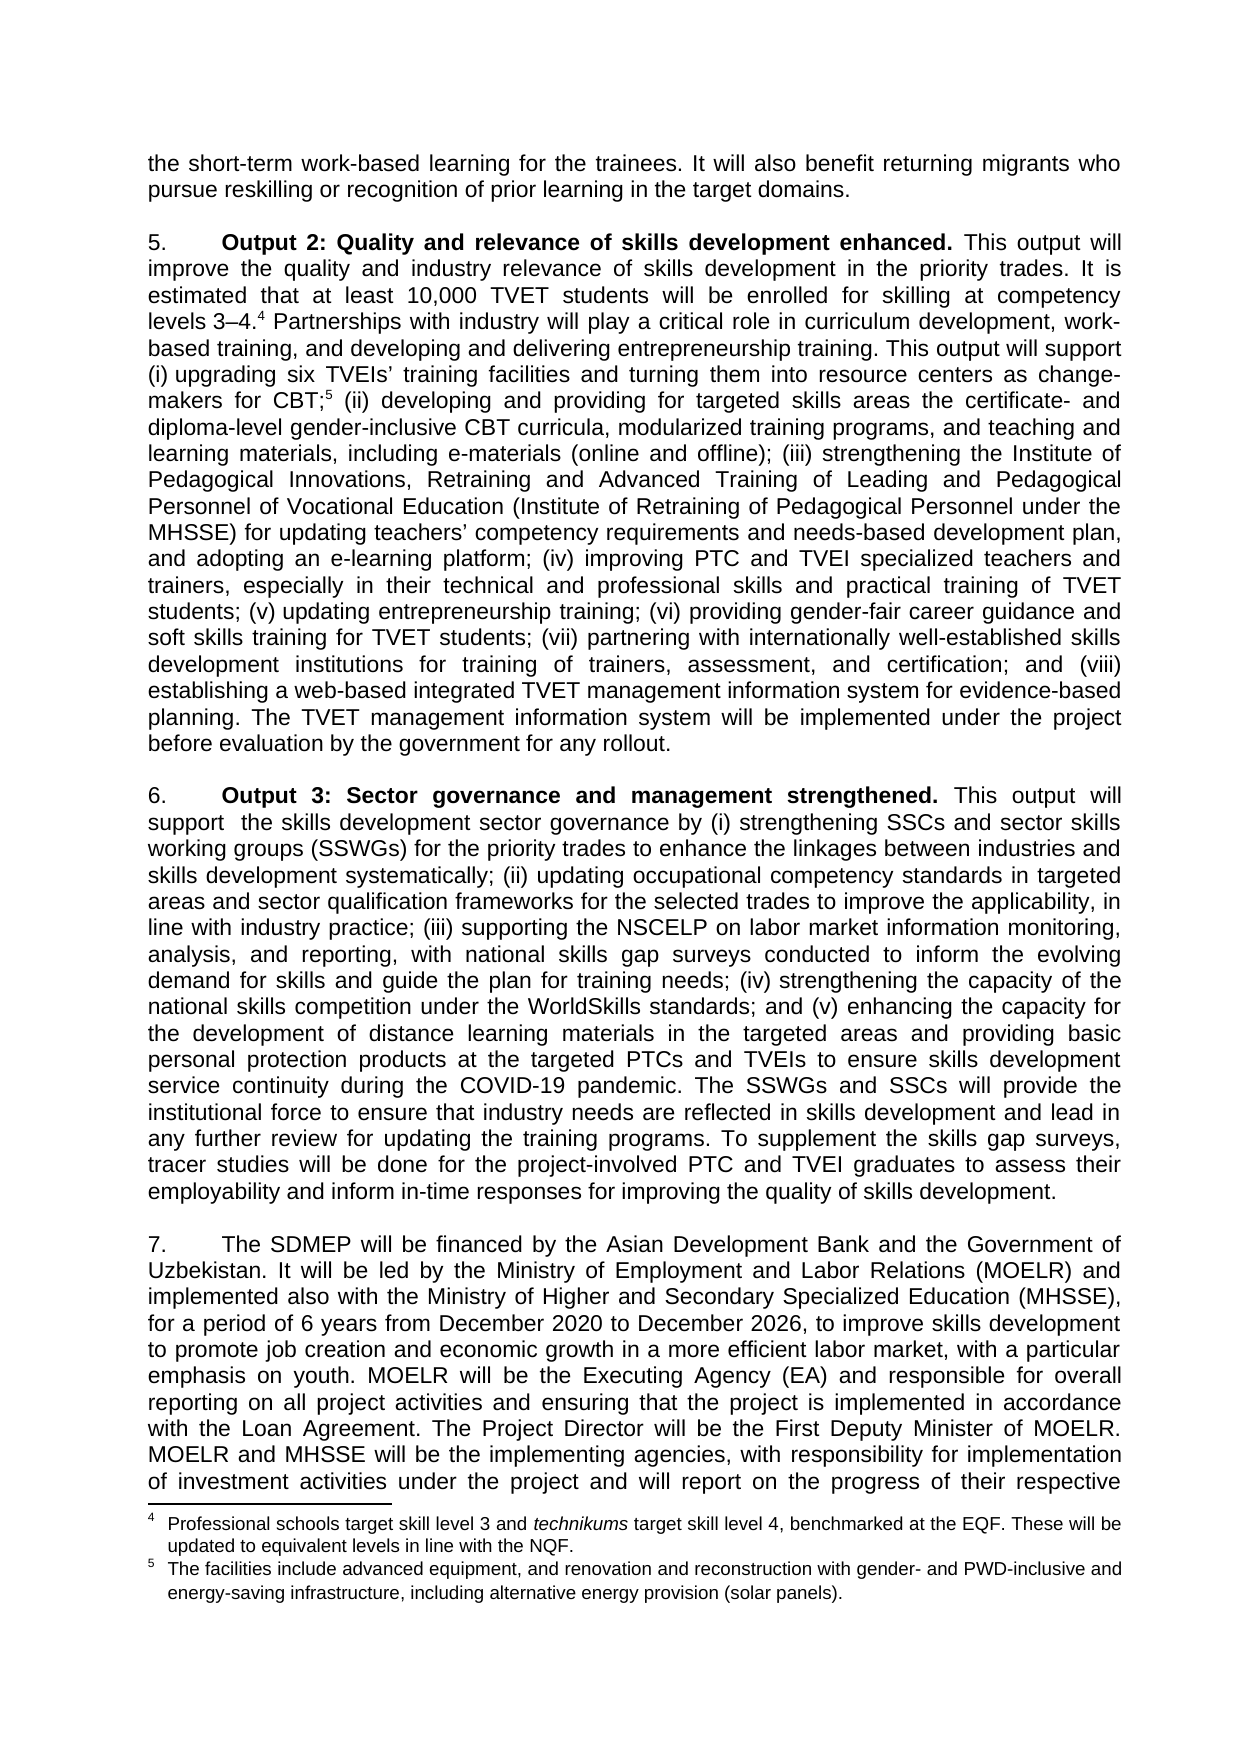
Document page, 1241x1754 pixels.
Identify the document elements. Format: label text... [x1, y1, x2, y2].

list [148, 150, 1122, 203]
list Output 3: Sector governance and management strengthened. This output will support the skills development sector governance by (i) strengthening SSCs and sector skills working groups (SSWGs) for the priority trades to enhance the linkages between industries and skills development systematically; (ii) updating occupational competency standards in targeted areas and sector qualification frameworks for the selected trades to improve the applicability, in line with industry practice; (iii) supporting the NSCELP on labor market information monitoring, analysis, and reporting, with national skills gap surveys conducted to inform the evolving demand for skills and guide the plan for training needs; (iv) strengthening the capacity of the national skills competition under the WorldSkills standards; and (v) enhancing the capacity for the development of distance learning materials in the targeted areas and providing basic personal protection products at the targeted PTCs and TVEIs to ensure skills development service continuity during the COVID-19 pandemic. The SSWGs and SSCs will provide the institutional force to ensure that industry needs are reflected in skills development and lead in any further review for updating the training programs. To supplement the skills gap surveys, tracer studies will be done for the project-involved PTC and TVEI graduates to assess their employability and inform in-time responses for improving the quality of skills development. [148, 782, 1122, 1204]
list Output 2: Quality and relevance of skills development enhanced. This output will improve the quality and industry relevance of skills development in the priority trades. It is estimated that at least 10,000 TVET students will be enrolled for skilling at competency levels 3–4. Partnerships with industry will play a critical role in curriculum development, work-based training, and developing and delivering entrepreneurship training. This output will support (i) upgrading six TVEIs’ training facilities and turning them into resource centers as change-makers for CBT; (ii) developing and providing for targeted skills areas the certificate- and diploma-level gender-inclusive CBT curricula, modularized training programs, and teaching and learning materials, including e-materials (online and offline); (iii) strengthening the Institute of Pedagogical Innovations, Retraining and Advanced Training of Leading and Pedagogical Personnel of Vocational Education (Institute of Retraining of Pedagogical Personnel under the MHSSE) for updating teachers’ competency requirements and needs-based development plan, and adopting an e-learning platform; (iv) improving PTC and TVEI specialized teachers and trainers, especially in their technical and professional skills and practical training of TVET students; (v) updating entrepreneurship training; (vi) providing gender-fair career guidance and soft skills training for TVET students; (vii) partnering with internationally well-established skills development institutions for training of trainers, assessment, and certification; and (viii) establishing a web-based integrated TVET management information system for evidence-based planning. The TVET management information system will be implemented under the project before evaluation by the government for any rollout. [148, 229, 1122, 756]
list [148, 1231, 1122, 1494]
